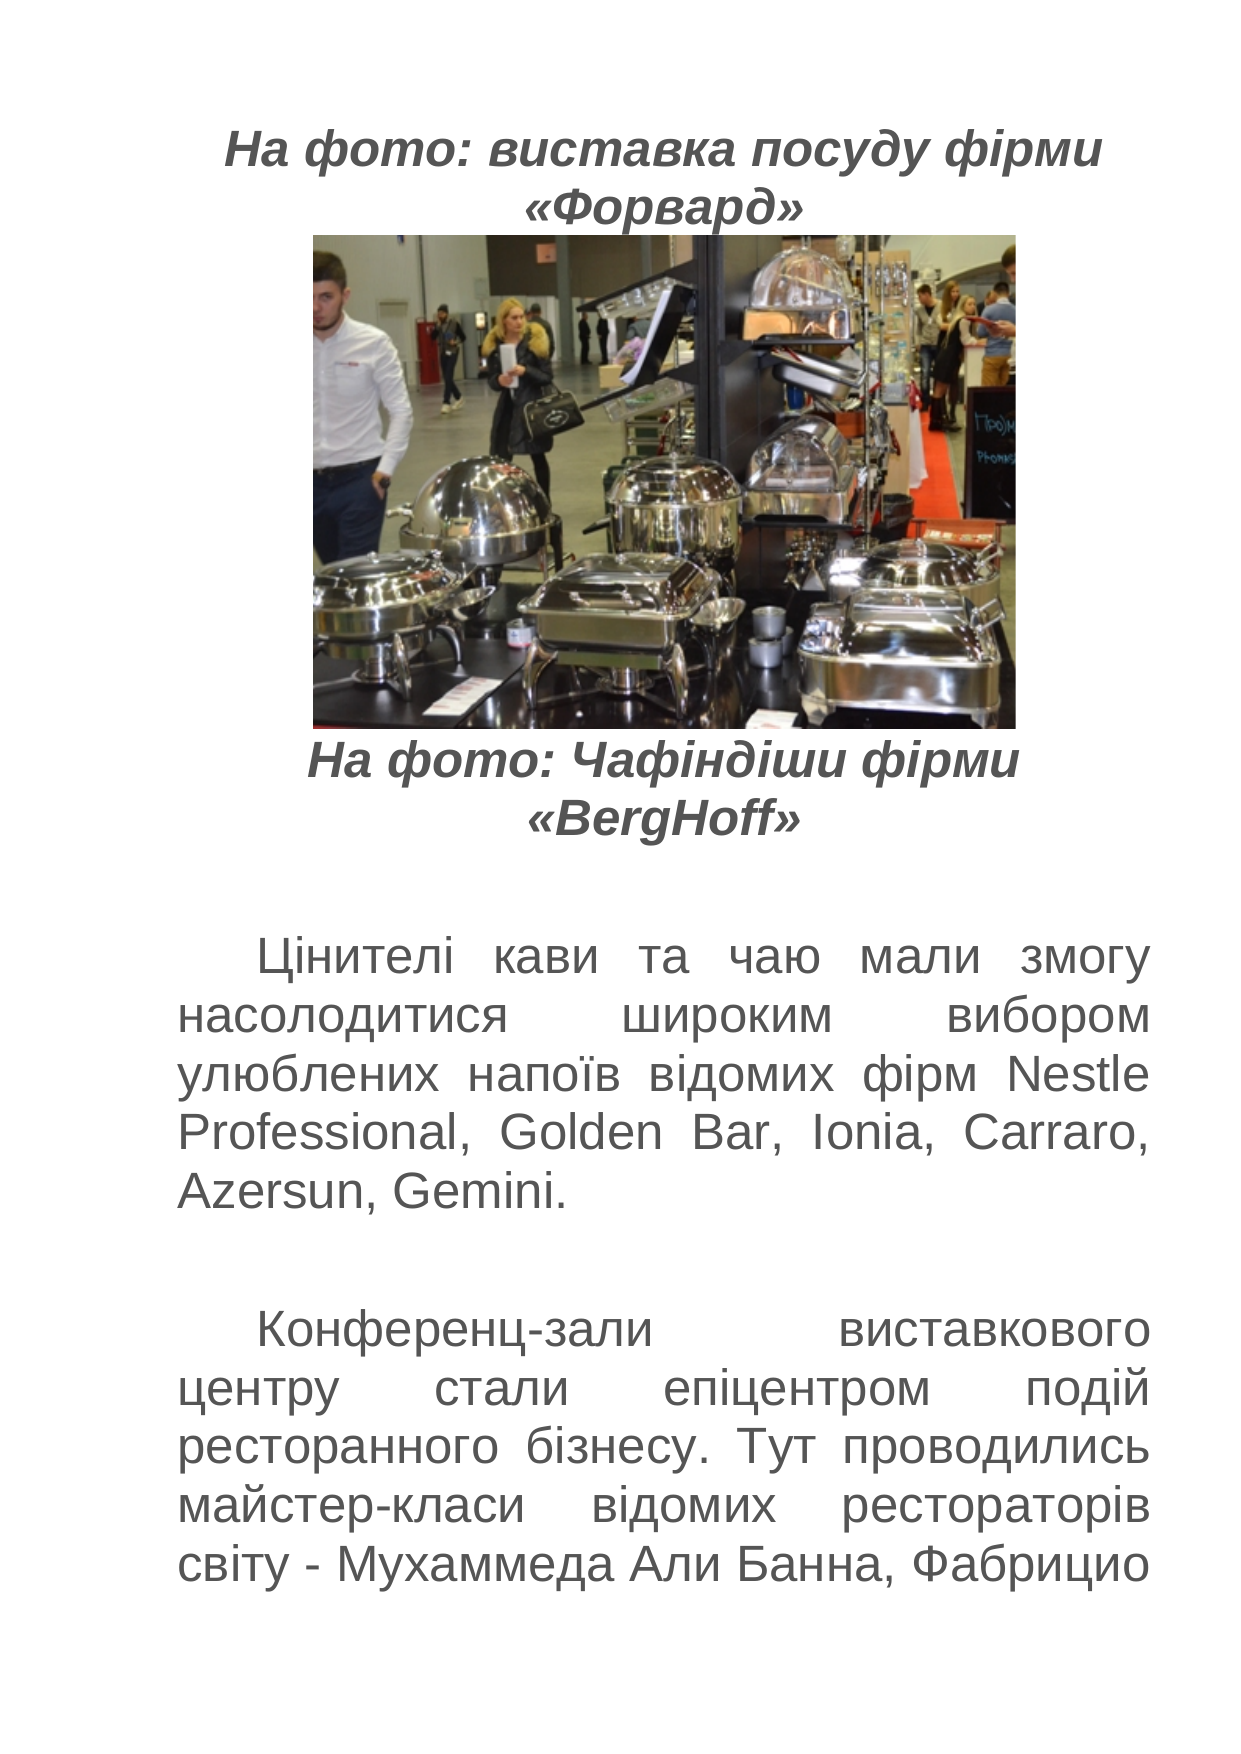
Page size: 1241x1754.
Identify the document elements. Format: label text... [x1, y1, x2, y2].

text Цінителі кави та чаю мали змогу насолодитися широким вибором улюблених напоїв відомих фірм Nestle Professional, Golden Bar, Ionia, Carraro, Azersun, Gemini. [177, 926, 1152, 1219]
picture [313, 235, 1016, 729]
text На фото: виставка посуду фірми «Форвард» [177, 118, 1152, 236]
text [177, 1298, 1152, 1592]
text На фото: Чафіндіши фірми «BergHoff» [177, 729, 1152, 847]
